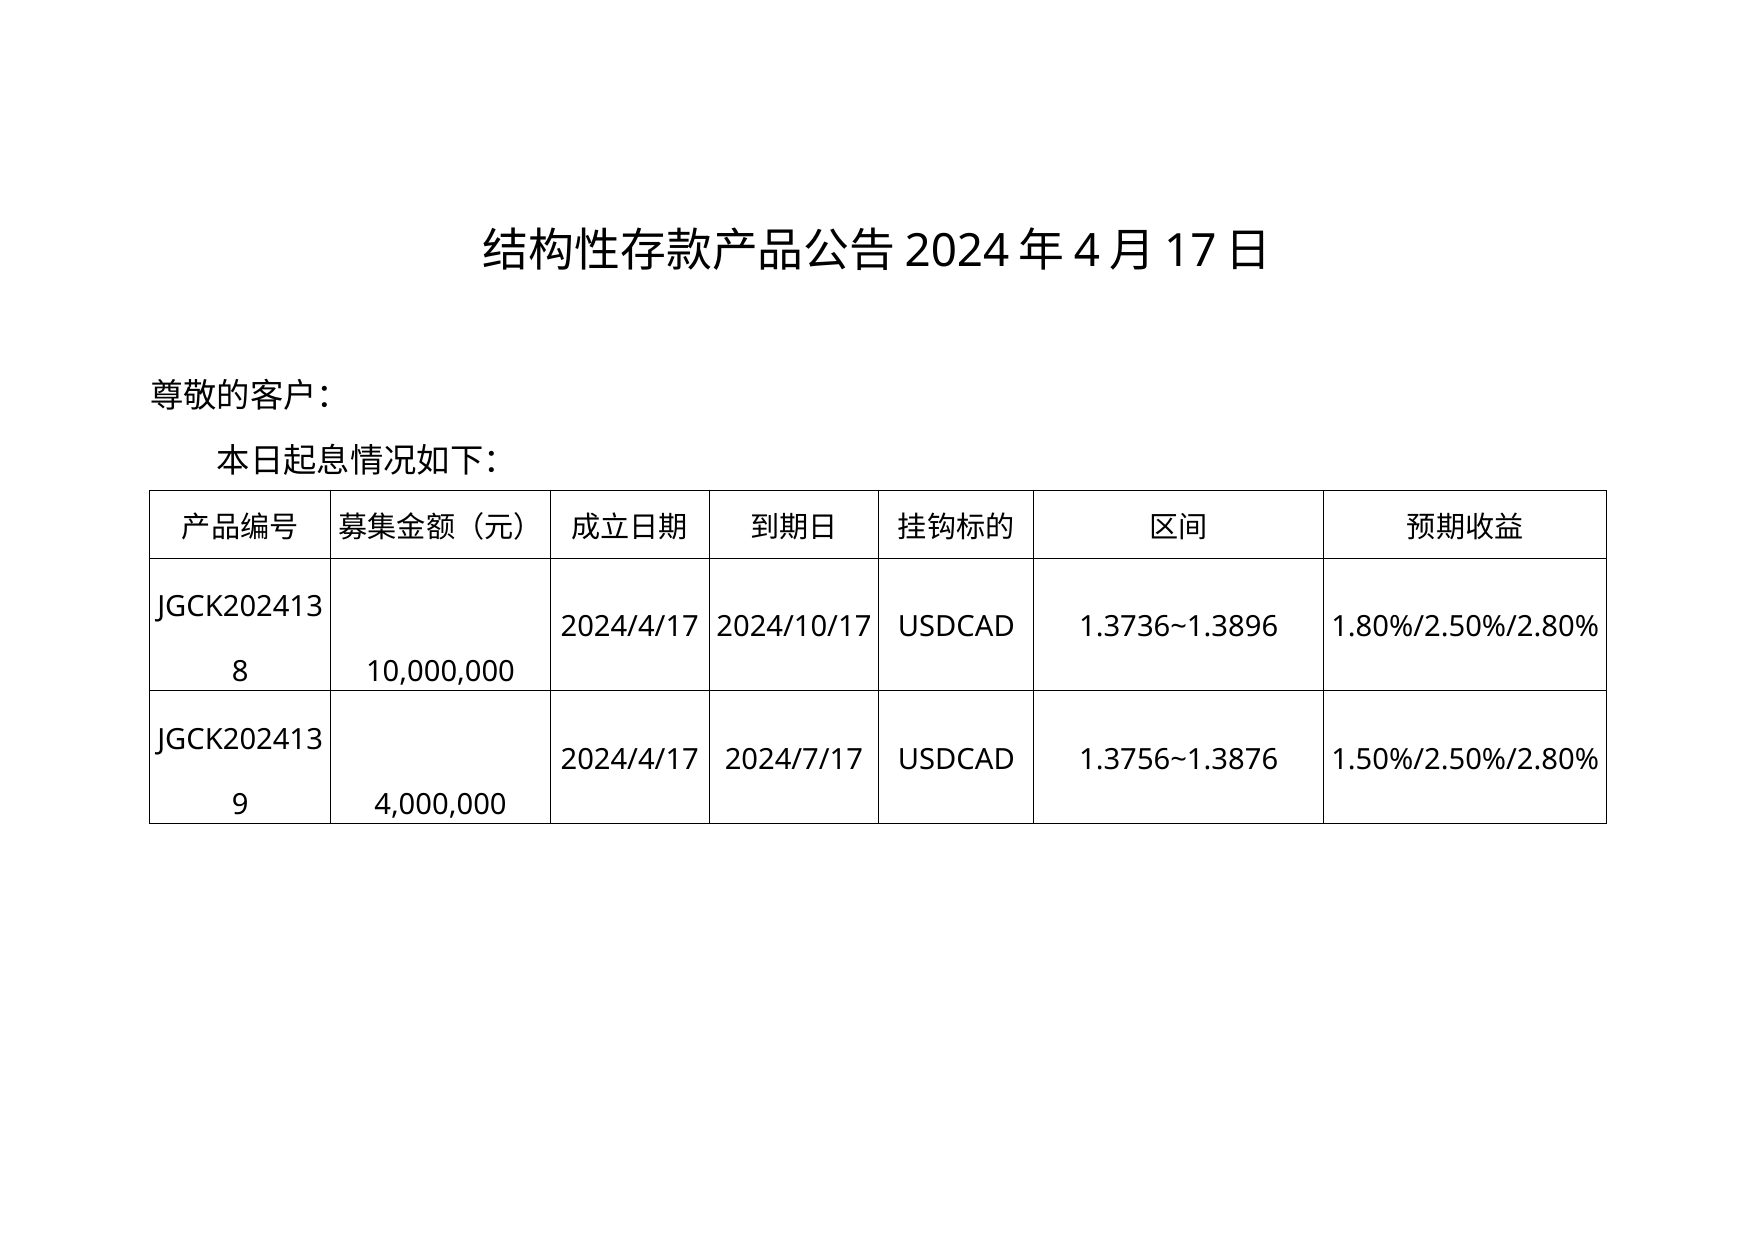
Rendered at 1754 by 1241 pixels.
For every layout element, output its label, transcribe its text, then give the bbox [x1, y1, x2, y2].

table_cell USDCAD [879, 691, 1033, 823]
table_cell JGCK2024139 [150, 691, 330, 823]
table_header 预期收益 [1324, 491, 1606, 558]
table_cell 1.3756~1.3876 [1034, 691, 1323, 823]
table_cell 2024/7/17 [710, 691, 878, 823]
table_cell 1.80%/2.50%/2.80% [1324, 559, 1606, 690]
table_cell 10,000,000 [331, 559, 550, 690]
text 本日起息情况如下： [150, 425, 1604, 490]
text 尊敬的客户： [150, 360, 1604, 425]
table_cell 1.3736~1.3896 [1034, 559, 1323, 690]
text 结构性存款产品公告2024年4月17日 [150, 198, 1604, 295]
table_header 挂钩标的 [879, 491, 1033, 558]
table_cell 2024/4/17 [551, 691, 709, 823]
table_cell 2024/4/17 [551, 559, 709, 690]
table_cell 1.50%/2.50%/2.80% [1324, 691, 1606, 823]
table_header 产品编号 [150, 491, 330, 558]
table_header 成立日期 [551, 491, 709, 558]
table_header 区间 [1034, 491, 1323, 558]
table_cell JGCK2024138 [150, 559, 330, 690]
table_cell 2024/10/17 [710, 559, 878, 690]
table_header 募集金额（元） [331, 491, 550, 558]
table_cell USDCAD [879, 559, 1033, 690]
table_header 到期日 [710, 491, 878, 558]
table_cell 4,000,000 [331, 691, 550, 823]
